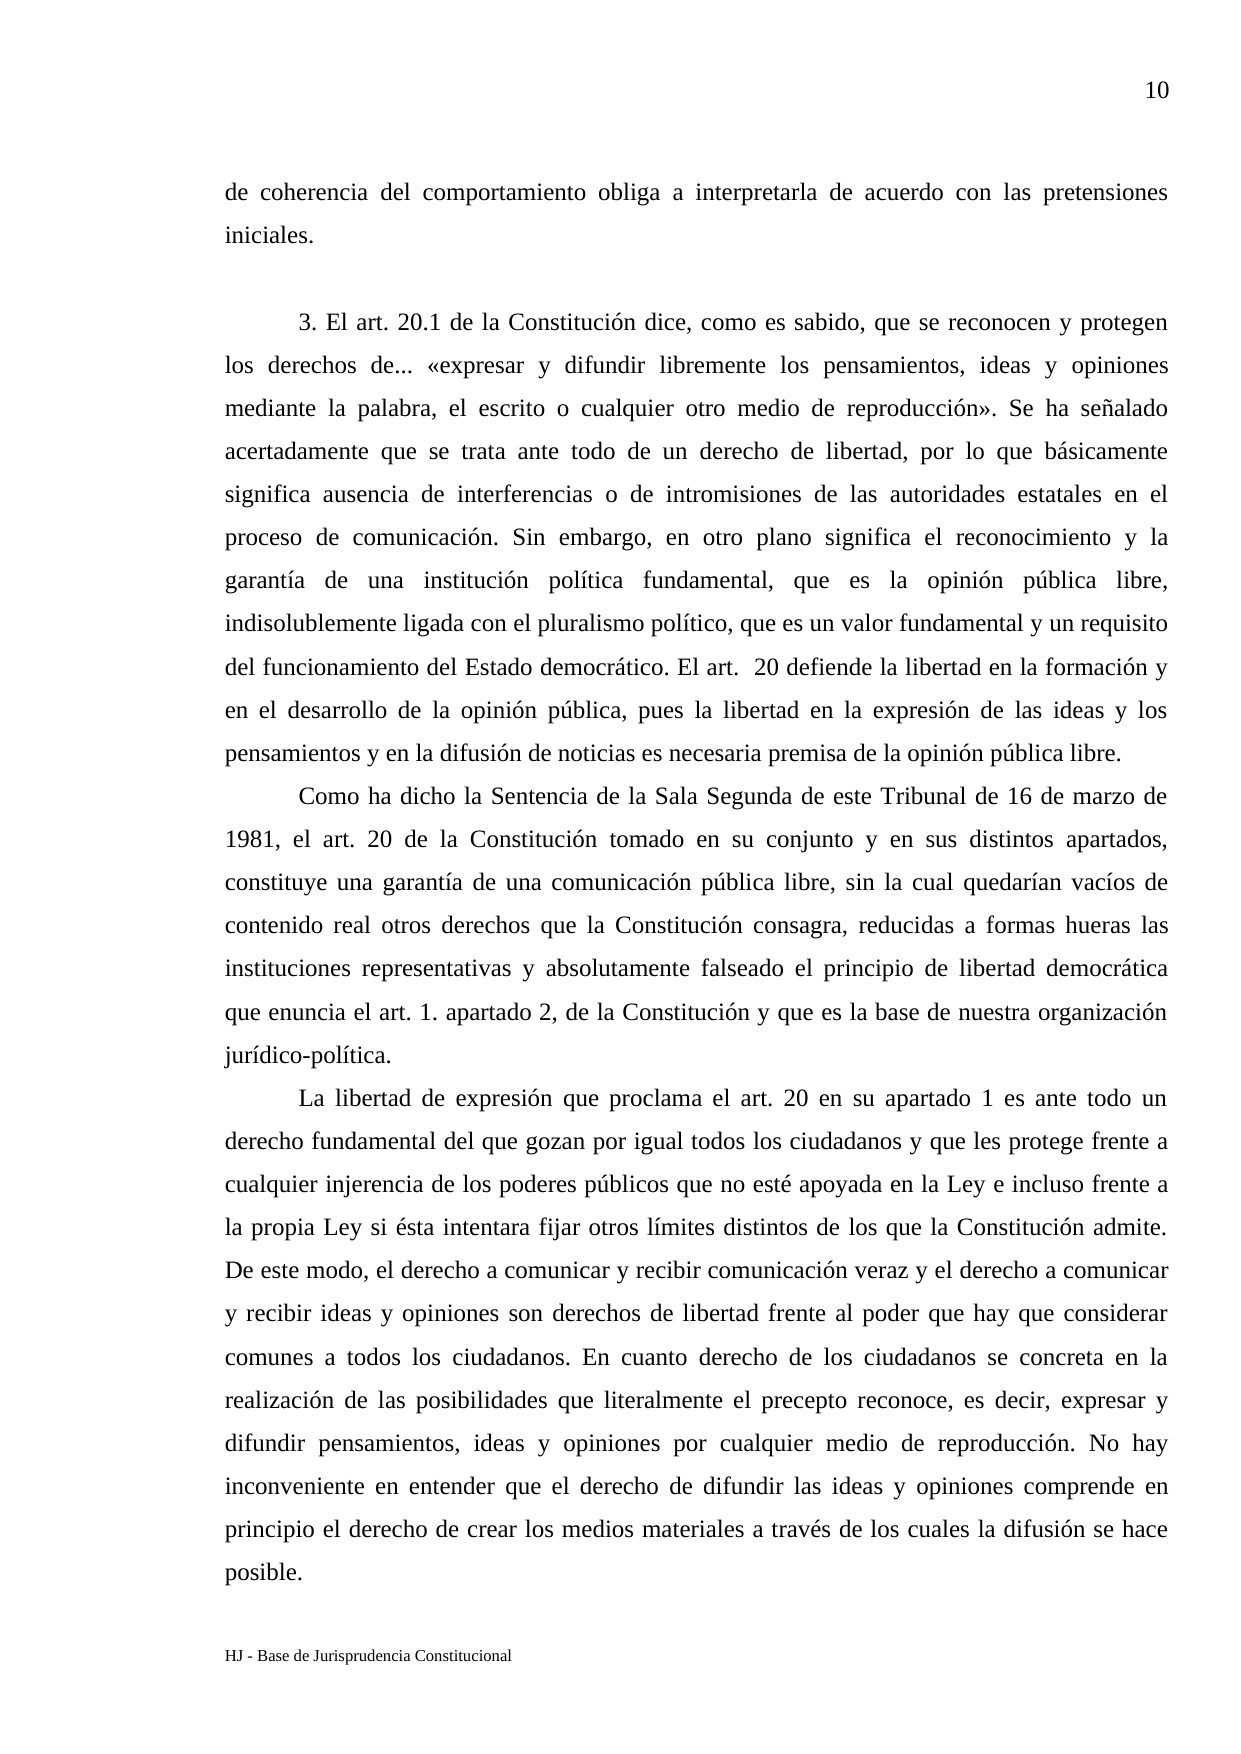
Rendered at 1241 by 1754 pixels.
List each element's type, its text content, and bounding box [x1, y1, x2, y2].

text Como ha dicho la Sentencia de la Sala Segunda de este Tribunal de 16 de marzo de 1981, el art. 20 de la Constitución tomado en su conjunto y en sus distintos apartados, constituye una garantía de una comunicación pública libre, sin la cual quedarían vacíos de contenido real otros derechos que la Constitución consagra, reducidas a formas hueras las instituciones representativas y absolutamente falseado el principio de libertad democrática que enuncia el art. 1. apartado 2, de la Constitución y que es la base de nuestra organización jurídico-política. [224, 781, 1169, 1068]
text La libertad de expresión que proclama el art. 20 en su apartado 1 es ante todo un derecho fundamental del que gozan por igual todos los ciudadanos y que les protege frente a cualquier injerencia de los poderes públicos que no esté apoyada en la Ley e incluso frente a la propia Ley si ésta intentara fijar otros límites distintos de los que la Constitución admite. De este modo, el derecho a comunicar y recibir comunicación veraz y el derecho a comunicar y recibir ideas y opiniones son derechos de libertad frente al poder que hay que considerar comunes a todos los ciudadanos. En cuanto derecho de los ciudadanos se concreta en la realización de las posibilidades que literalmente el precepto reconoce, es decir, expresar y difundir pensamientos, ideas y opiniones por cualquier medio de reproducción. No hay inconveniente en entender que el derecho de difundir las ideas y opiniones comprende en principio el derecho de crear los medios materiales a través de los cuales la difusión se hace posible. [224, 1083, 1169, 1586]
text 3. El art. 20.1 de la Constitución dice, como es sabido, que se reconocen y protegen los derechos de... «expresar y difundir libremente los pensamientos, ideas y opiniones mediante la palabra, el escrito o cualquier otro medio de reproducción». Se ha señalado acertadamente que se trata ante todo de un derecho de libertad, por lo que básicamente significa ausencia de interferencias o de intromisiones de las autoridades estatales en el proceso de comunicación. Sin embargo, en otro plano significa el reconocimiento y la garantía de una institución política fundamental, que es la opinión pública libre, indisolublemente ligada con el pluralismo político, que es un valor fundamental y un requisito del funcionamiento del Estado democrático. El art. 20 defiende la libertad en la formación y en el desarrollo de la opinión pública, pues la libertad en la expresión de las ideas y los pensamientos y en la difusión de noticias es necesaria premisa de la opinión pública libre. [224, 307, 1169, 767]
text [224, 177, 1169, 249]
